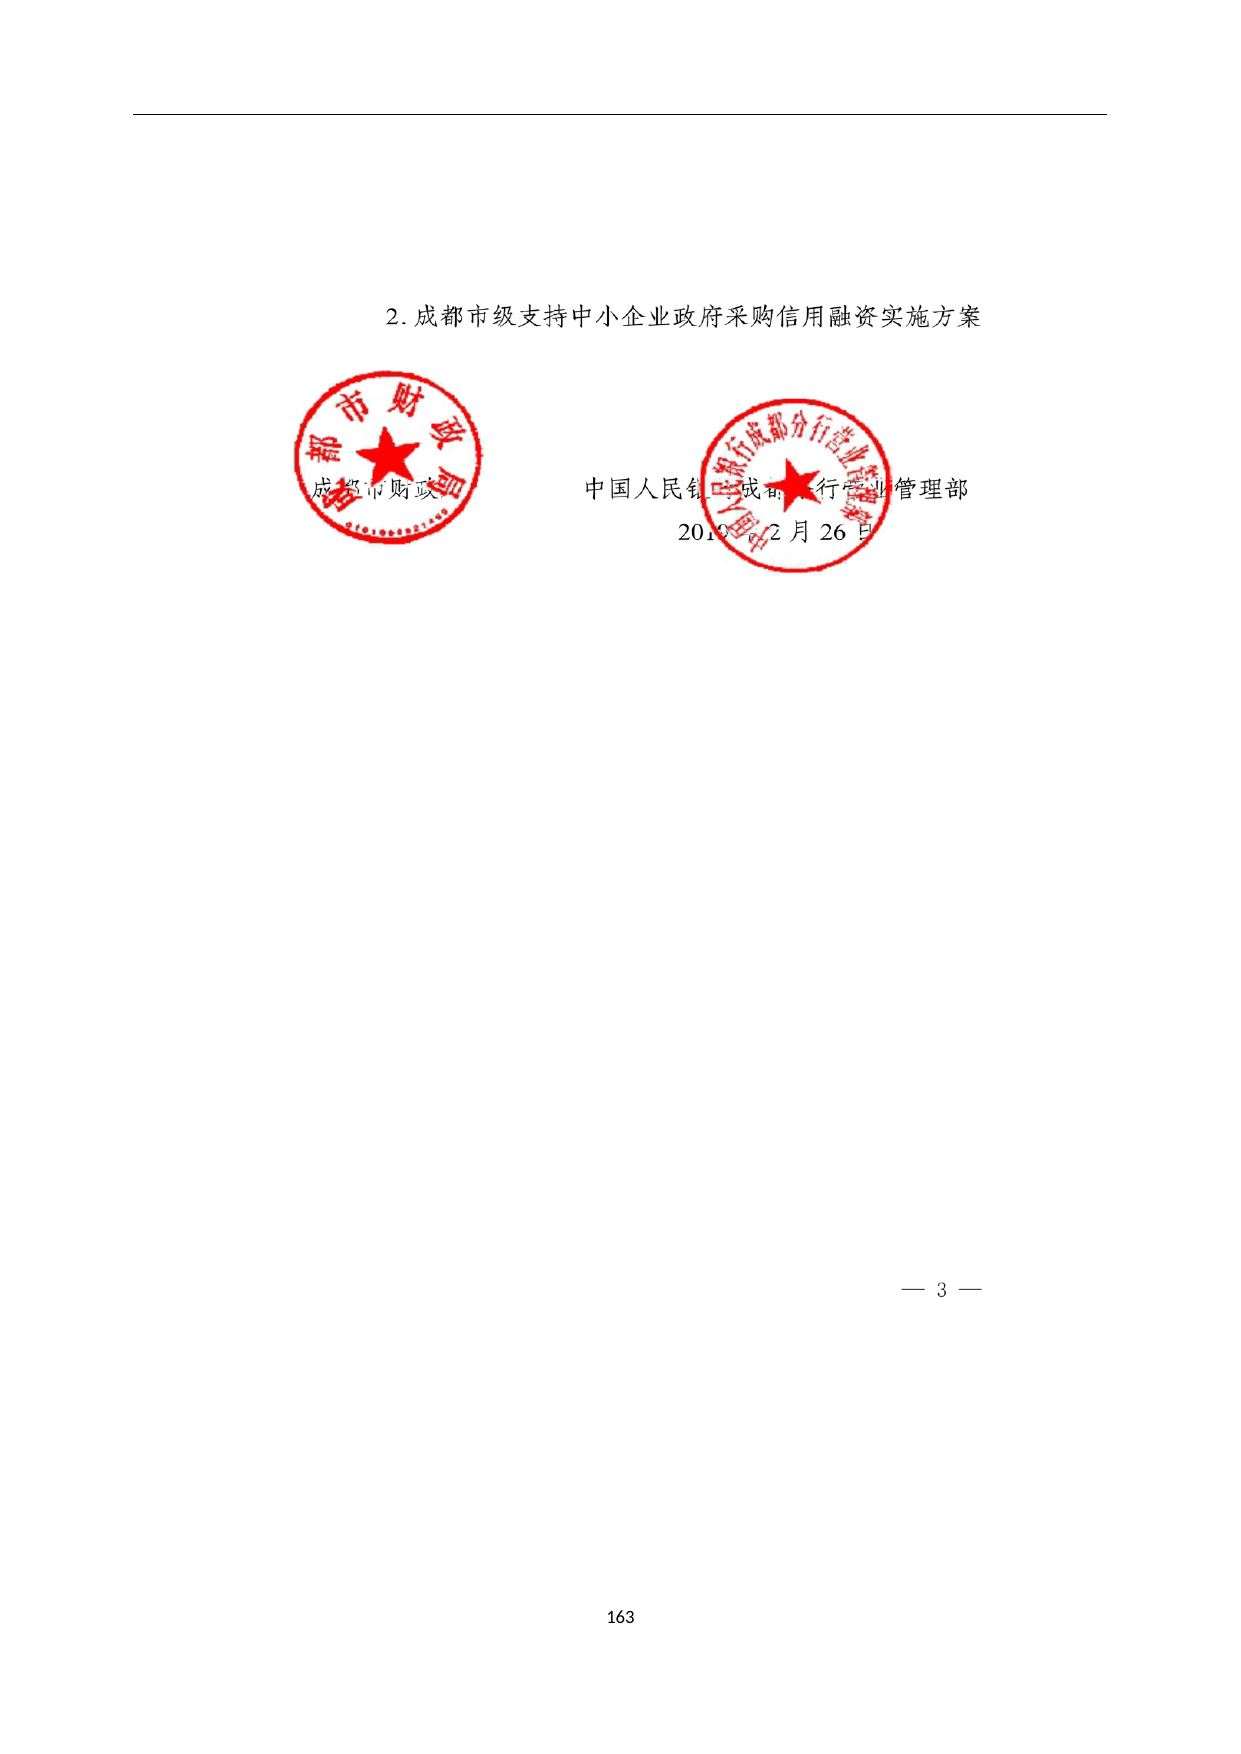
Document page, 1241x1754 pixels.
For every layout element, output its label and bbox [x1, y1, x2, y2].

picture [132, 138, 1106, 1396]
